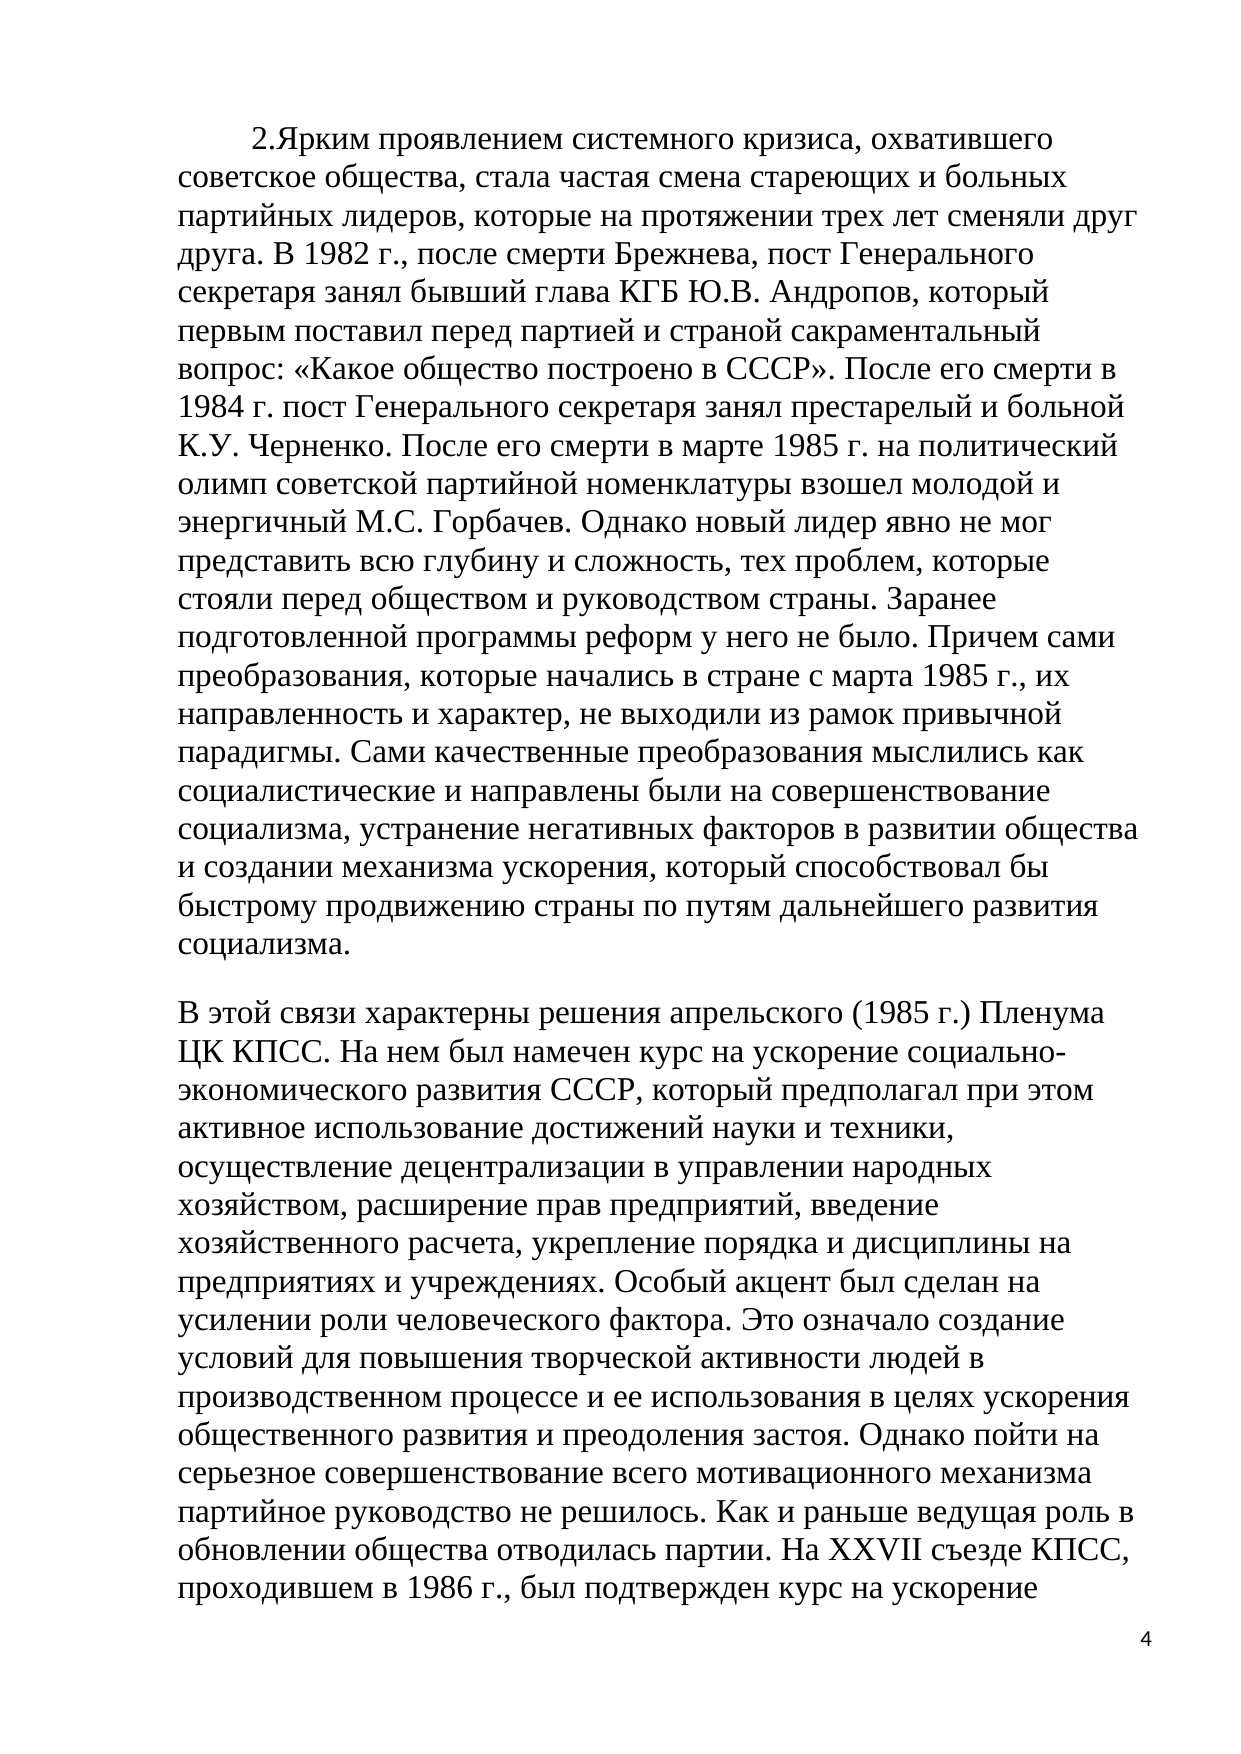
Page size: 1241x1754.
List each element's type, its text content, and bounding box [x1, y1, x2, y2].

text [177, 993, 1152, 1606]
text 2.Ярким проявлением системного кризиса, охватившего советское общества, стала частая смена стареющих и больных партийных лидеров, которые на протяжении трех лет сменяли друг друга. В 1982 г., после смерти Брежнева, пост Генерального секретаря занял бывший глава КГБ Ю.В. Андропов, который первым поставил перед партией и страной сакраментальный вопрос: «Какое общество построено в СССР». После его смерти в 1984 г. пост Генерального секретаря занял престарелый и больной К.У. Черненко. После его смерти в марте 1985 г. на политический олимп советской партийной номенклатуры взошел молодой и энергичный М.С. Горбачев. Однако новый лидер явно не мог представить всю глубину и сложность, тех проблем, которые стояли перед обществом и руководством страны. Заранее подготовленной программы реформ у него не было. Причем сами преобразования, которые начались в стране с марта 1985 г., их направленность и характер, не выходили из рамок привычной парадигмы. Сами качественные преобразования мыслились как социалистические и направлены были на совершенствование социализма, устранение негативных факторов в развитии общества и создании механизма ускорения, который способствовал бы быстрому продвижению страны по путям дальнейшего развития социализма. [177, 118, 1152, 961]
